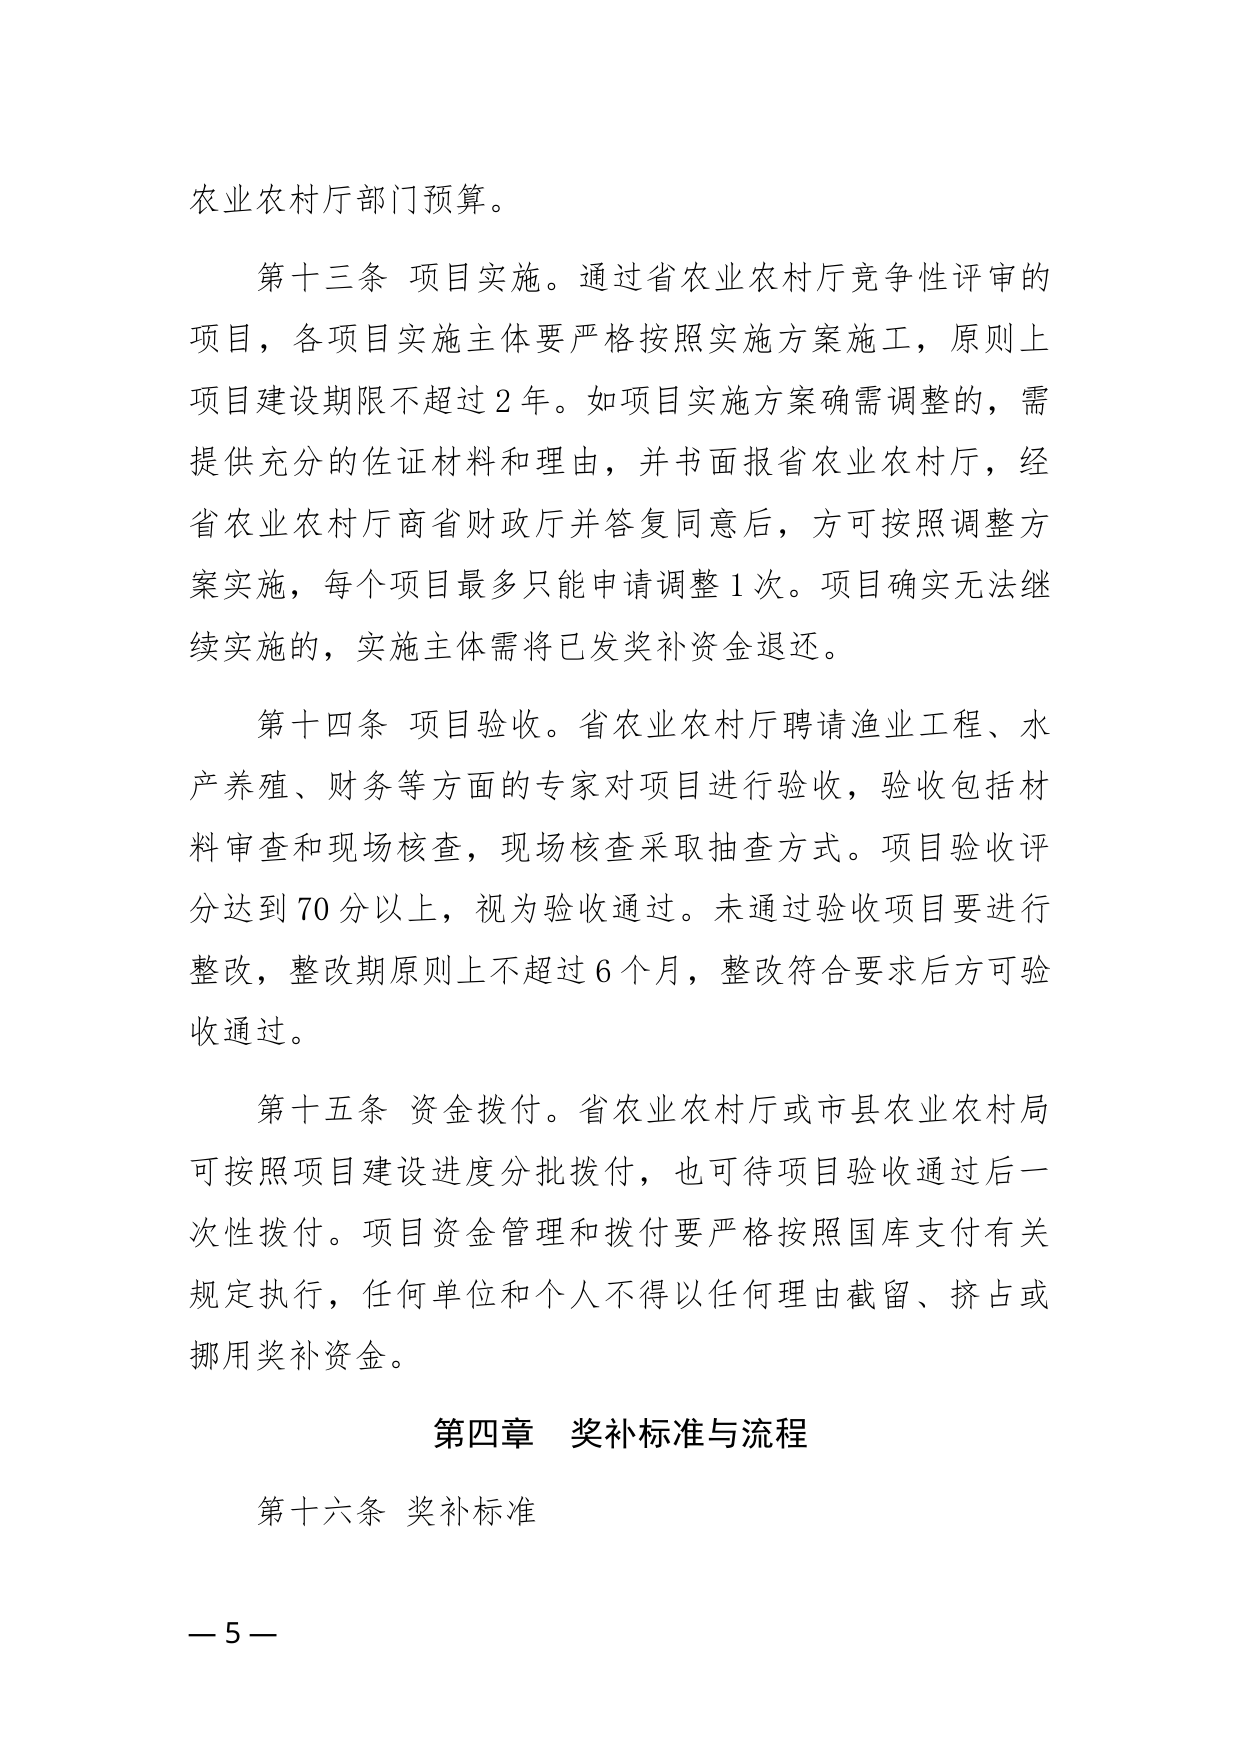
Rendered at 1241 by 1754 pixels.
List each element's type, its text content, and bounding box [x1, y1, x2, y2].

text 第四章 奖补标准与流程 [187, 1396, 1053, 1458]
text 第十五条 资金拨付。省农业农村厅或市县农业农村局可按照项目建设进度分批拨付，也可待项目验收通过后一次性拨付。项目资金管理和拨付要严格按照国库支付有关规定执行，任何单位和个人不得以任何理由截留、挤占或挪用奖补资金。 [187, 1072, 1053, 1380]
text 第十三条 项目实施。通过省农业农村厅竞争性评审的项目，各项目实施主体要严格按照实施方案施工，原则上项目建设期限不超过2年。如项目实施方案确需调整的，需提供充分的佐证材料和理由，并书面报省农业农村厅，经省农业农村厅商省财政厅并答复同意后，方可按照调整方案实施，每个项目最多只能申请调整1次。项目确实无法继续实施的，实施主体需将已发奖补资金退还。 [187, 240, 1053, 670]
text 第十四条 项目验收。省农业农村厅聘请渔业工程、水产养殖、财务等方面的专家对项目进行验收，验收包括材料审查和现场核查，现场核查采取抽查方式。项目验收评分达到70分以上，视为验收通过。未通过验收项目要进行整改，整改期原则上不超过6个月，整改符合要求后方可验收通过。 [187, 687, 1053, 1056]
text 第十六条 奖补标准 [187, 1474, 1053, 1536]
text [187, 162, 1053, 223]
